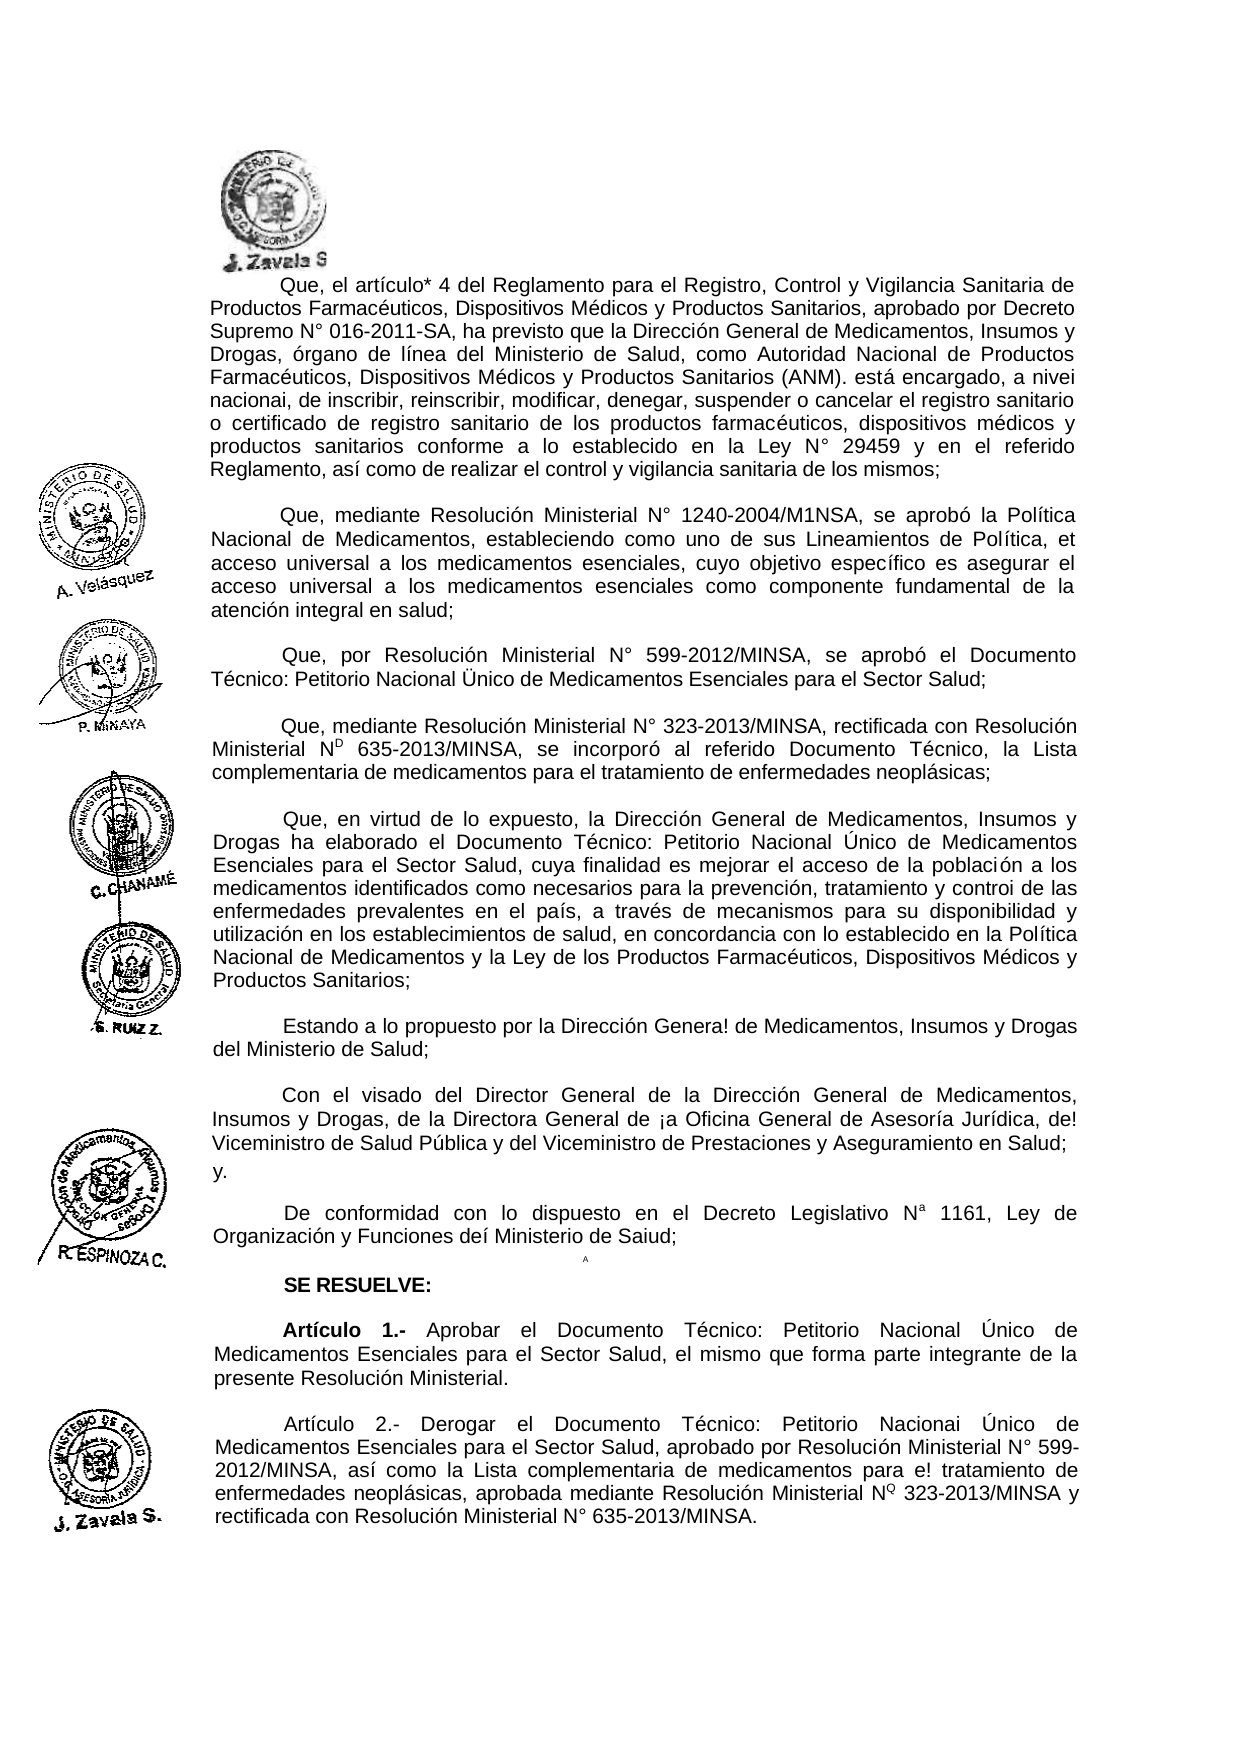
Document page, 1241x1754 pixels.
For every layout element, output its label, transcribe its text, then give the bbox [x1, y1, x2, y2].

text Que, el artículo* 4 del Reglamento para el Registro, Control y Vigilancia Sanitaria de Productos Farmacéuticos, Dispositivos Médicos y Productos Sanitarios, aprobado por Decreto Supremo N° 016-2011-SA, ha previsto que la Dirección General de Medicamentos, Insumos y Drogas, órgano de línea del Ministerio de Salud, como Autoridad Nacional de Productos Farmacéuticos, Dispositivos Médicos y Productos Sanitarios (ANM). está encargado, a nivei nacionai, de inscribir, reinscribir, modificar, denegar, suspender o cancelar el registro sanitario o certificado de registro sanitario de los productos farmacéuticos, dispositivos médicos y productos sanitarios conforme a lo establecido en la Ley N° 29459 y en el referido Reglamento, así como de realizar el control y vigilancia sanitaria de los mismos; [209, 150, 1075, 481]
text Que, mediante Resolución Ministerial N° 323-2013/MINSA, rectificada con Resolución Ministerial ND 635-2013/MINSA, se incorporó al referido Documento Técnico, la Lista complementaria de medicamentos para el tratamiento de enfermedades neoplásicas; [212, 715, 1077, 784]
text SE RESUELVE: [283, 1272, 1079, 1296]
text Artículo 1.- Aprobar el Documento Técnico: Petitorio Nacional Único de Medicamentos Esenciales para el Sector Salud, el mismo que forma parte integrante de la presente Resolución Ministerial. [213, 1318, 1078, 1390]
picture [220, 150, 327, 274]
text y. [213, 1159, 1079, 1183]
text Que, en virtud de lo expuesto, la Dirección General de Medicamentos, Insumos y Drogas ha elaborado el Documento Técnico: Petitorio Nacional Único de Medicamentos Esenciales para el Sector Salud, cuya finalidad es mejorar el acceso de la población a los medicamentos identificados como necesarios para la prevención, tratamiento y controi de las enfermedades prevalentes en el país, a través de mecanismos para su disponibilidad y utilización en los establecimientos de salud, en concordancia con lo establecido en la Política Nacional de Medicamentos y la Ley de los Productos Farmacéuticos, Dispositivos Médicos y Productos Sanitarios; [213, 808, 1077, 992]
text Estando a lo propuesto por la Dirección Genera! de Medicamentos, Insumos y Drogas del Ministerio de Salud; [213, 1015, 1078, 1061]
text Que, por Resolución Ministerial N° 599-2012/MINSA, se aprobó el Documento Técnico: Petitorio Nacional Ünico de Medicamentos Esenciales para el Sector Salud; [211, 644, 1076, 692]
text Con el visado del Director General de la Dirección General de Medicamentos, Insumos y Drogas, de la Directora General de ¡a Oficina General de Asesoría Jurídica, de! Viceministro de Salud Pública y del Viceministro de Prestaciones y Aseguramiento en Salud; [212, 1083, 1077, 1155]
text De conformidad con lo dispuesto en el Decreto Legislativo Na 1161, Ley de Organización y Funciones deí Ministerio de Saiud; [213, 1201, 1077, 1249]
picture [37, 451, 187, 1532]
text Artículo 2.- Derogar el Documento Técnico: Petitorio Nacionai Único de Medicamentos Esenciales para el Sector Salud, aprobado por Resolución Ministerial N° 599-2012/MINSA, así como la Lista complementaria de medicamentos para e! tratamiento de enfermedades neoplásicas, aprobada mediante Resolución Ministerial NQ 323-2013/MINSA y rectificada con Resolución Ministerial N° 635-2013/MINSA. [214, 1413, 1079, 1528]
text Que, mediante Resolución Ministerial N° 1240-2004/M1NSA, se aprobó la Política Nacional de Medicamentos, estableciendo como uno de sus Lineamientos de Política, et acceso universal a los medicamentos esenciales, cuyo objetivo específico es asegurar el acceso universal a los medicamentos esenciales como componente fundamental de la atención integral en salud; [211, 503, 1075, 623]
